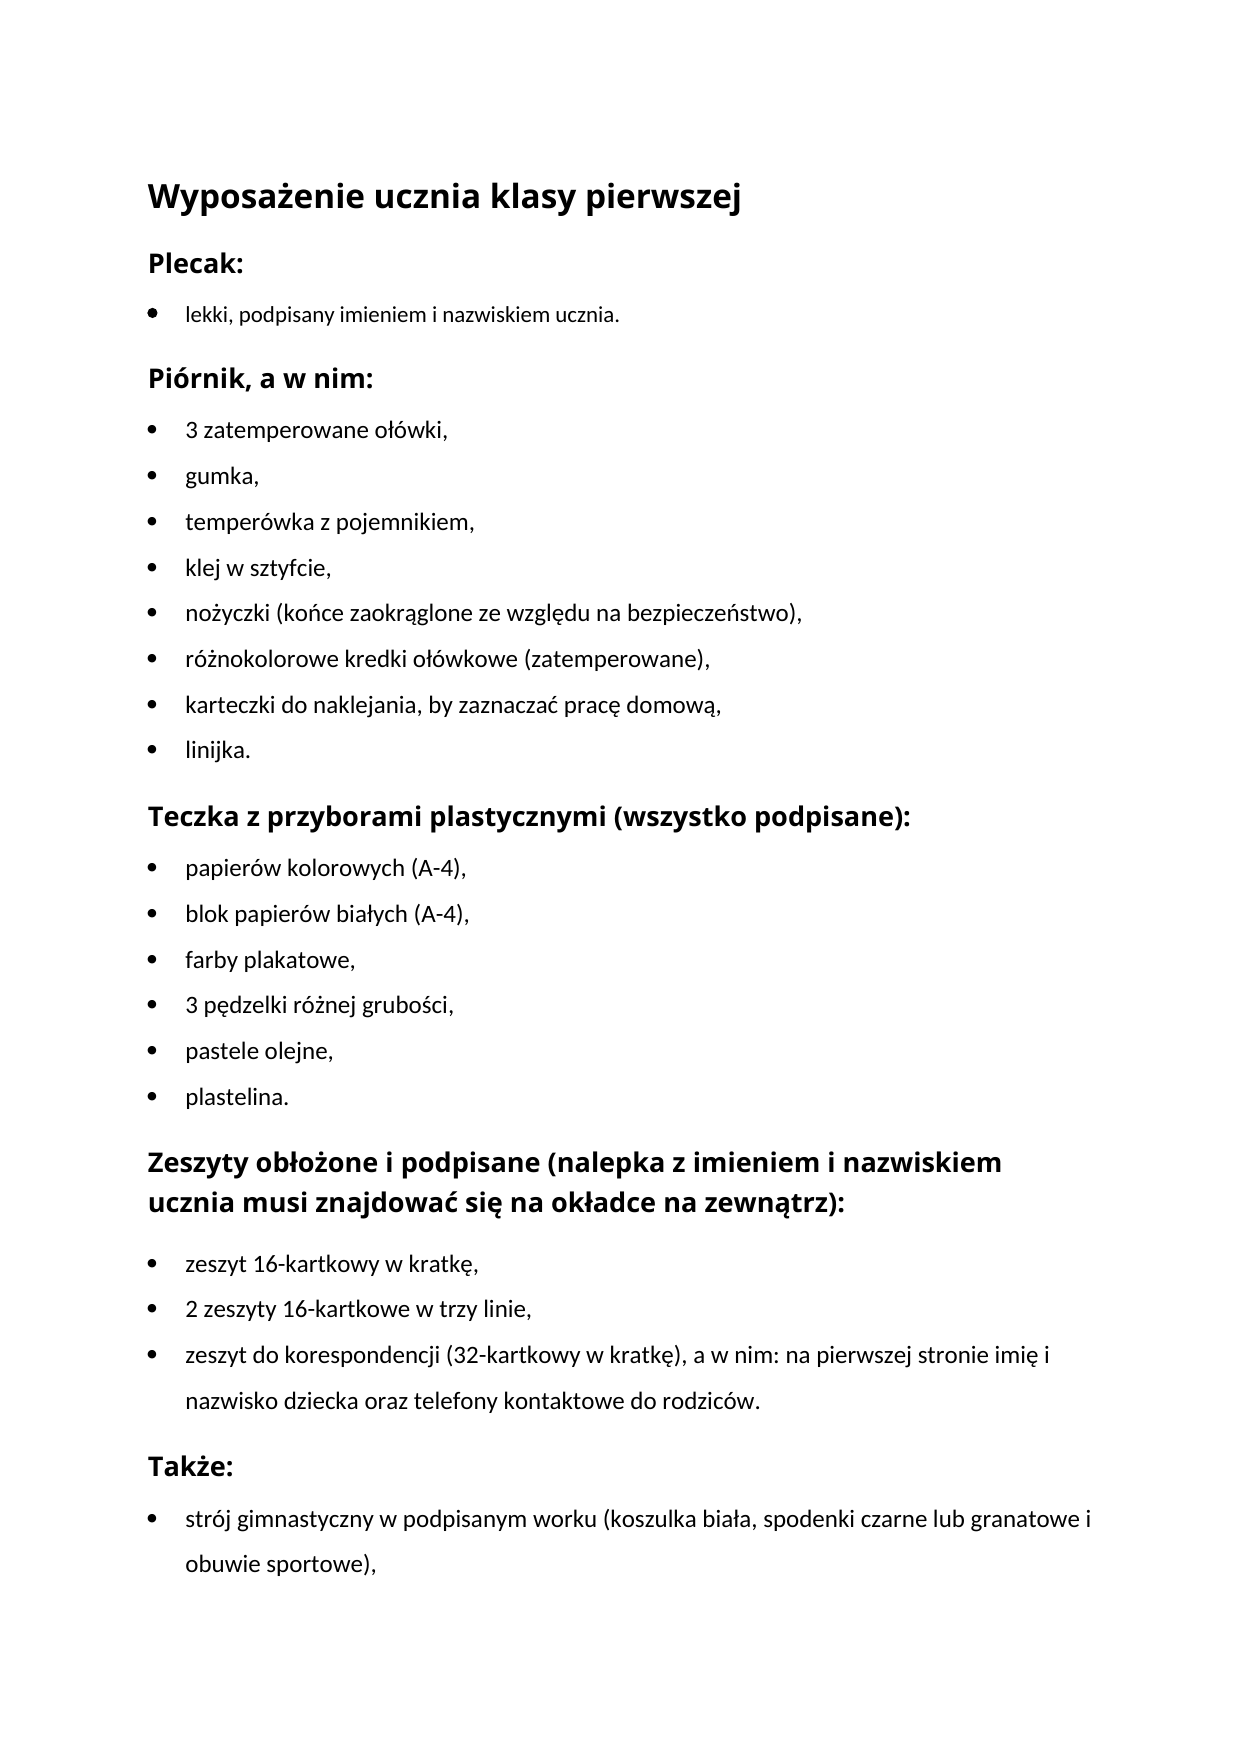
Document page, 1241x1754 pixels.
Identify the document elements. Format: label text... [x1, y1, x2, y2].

list pastele olejne, [148, 1035, 1093, 1066]
list klej w sztyfcie, [148, 552, 1093, 582]
subtitle Teczka z przyborami plastycznymi (wszystko podpisane): [148, 797, 1093, 834]
list różnokolorowe kredki ołówkowe (zatemperowane), [148, 643, 1093, 674]
subtitle Piórnik, a w nim: [148, 359, 1093, 396]
list gumka, [148, 460, 1093, 491]
list karteczki do naklejania, by zaznaczać pracę domową, [148, 689, 1093, 719]
list 2 zeszyty 16-kartkowe w trzy linie, [148, 1294, 1093, 1324]
list linijka. [148, 734, 1093, 765]
list nożyczki (końce zaokrąglone ze względu na bezpieczeństwo), [148, 597, 1093, 628]
list lekki, podpisany imieniem i nazwiskiem ucznia. [148, 300, 1093, 328]
list zeszyt 16-kartkowy w kratkę, [148, 1248, 1093, 1278]
list 3 pędzelki różnej grubości, [148, 989, 1093, 1020]
subtitle Plecak: [148, 245, 1093, 282]
list blok papierów białych (A-4), [148, 898, 1093, 928]
list papierów kolorowych (A-4), [148, 852, 1093, 883]
list farby plakatowe, [148, 944, 1093, 974]
list zeszyt do korespondencji (32-kartkowy w kratkę), a w nim: na pierwszej stronie imię i nazwisko dziecka oraz telefony kontaktowe do rodziców. [148, 1339, 1093, 1416]
list temperówka z pojemnikiem, [148, 506, 1093, 536]
list 3 zatemperowane ołówki, [148, 414, 1093, 445]
list plastelina. [148, 1081, 1093, 1111]
subtitle Także: [148, 1447, 1093, 1484]
subtitle Zeszyty obłożone i podpisane (nalepka z imieniem i nazwiskiem ucznia musi znajdować się na okładce na zewnątrz): [148, 1143, 1093, 1220]
list strój gimnastyczny w podpisanym worku (koszulka biała, spodenki czarne lub granatowe i obuwie sportowe), [148, 1503, 1093, 1579]
subtitle Wyposażenie ucznia klasy pierwszej [148, 173, 1093, 218]
